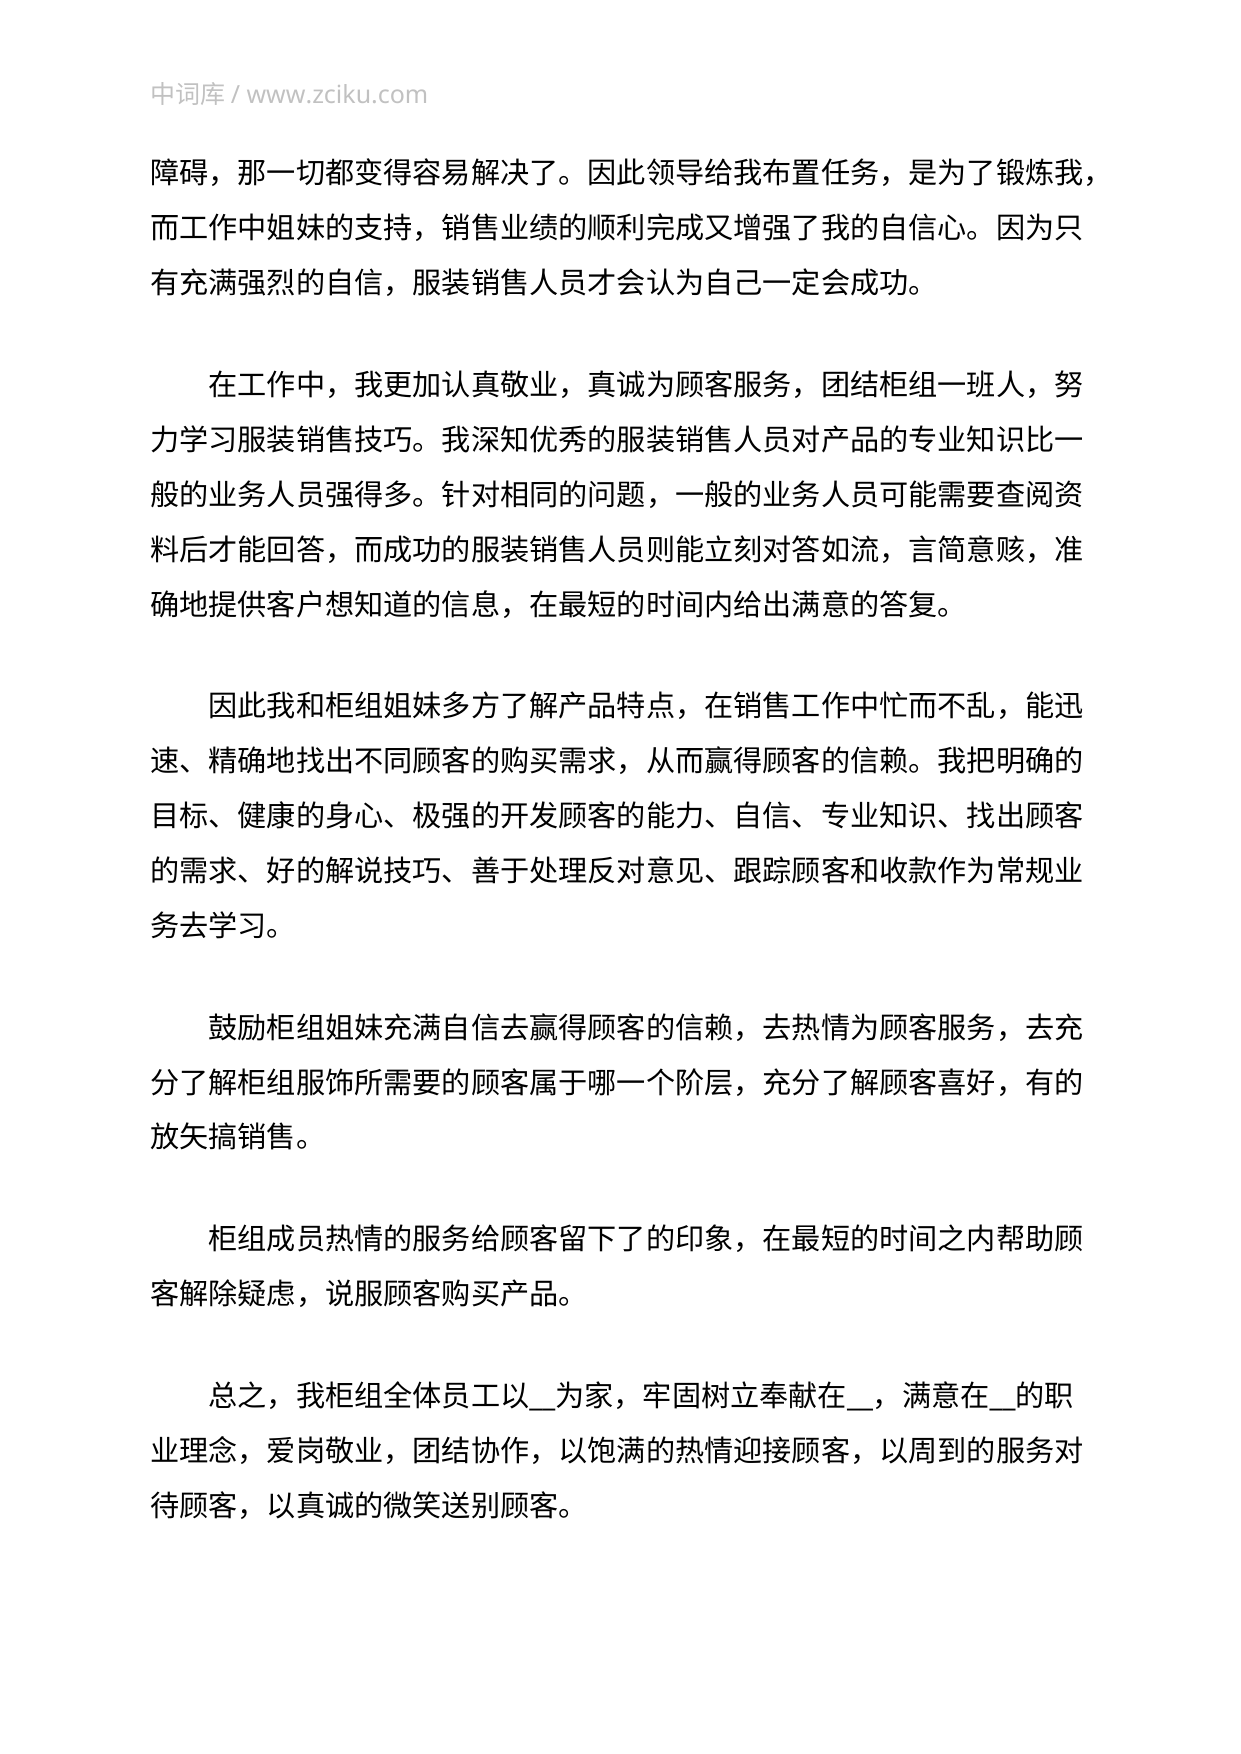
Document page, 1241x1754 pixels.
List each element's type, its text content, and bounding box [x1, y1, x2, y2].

text 鼓励柜组姐妹充满自信去赢得顾客的信赖，去热情为顾客服务，去充分了解柜组服饰所需要的顾客属于哪一个阶层，充分了解顾客喜好，有的放矢搞销售。 [150, 1004, 1090, 1156]
text 总之，我柜组全体员工以__为家，牢固树立奉献在__，满意在__的职业理念，爱岗敬业，团结协作，以饱满的热情迎接顾客，以周到的服务对待顾客，以真诚的微笑送别顾客。 [150, 1372, 1090, 1525]
text 柜组成员热情的服务给顾客留下了的印象，在最短的时间之内帮助顾客解除疑虑，说服顾客购买产品。 [150, 1216, 1090, 1313]
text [150, 150, 1090, 302]
text 因此我和柜组姐妹多方了解产品特点，在销售工作中忙而不乱，能迅速、精确地找出不同顾客的购买需求，从而赢得顾客的信赖。我把明确的目标、健康的身心、极强的开发顾客的能力、自信、专业知识、找出顾客的需求、好的解说技巧、善于处理反对意见、跟踪顾客和收款作为常规业务去学习。 [150, 683, 1090, 945]
text 在工作中，我更加认真敬业，真诚为顾客服务，团结柜组一班人，努力学习服装销售技巧。我深知优秀的服装销售人员对产品的专业知识比一般的业务人员强得多。针对相同的问题，一般的业务人员可能需要查阅资料后才能回答，而成功的服装销售人员则能立刻对答如流，言简意赅，准确地提供客户想知道的信息，在最短的时间内给出满意的答复。 [150, 362, 1090, 623]
